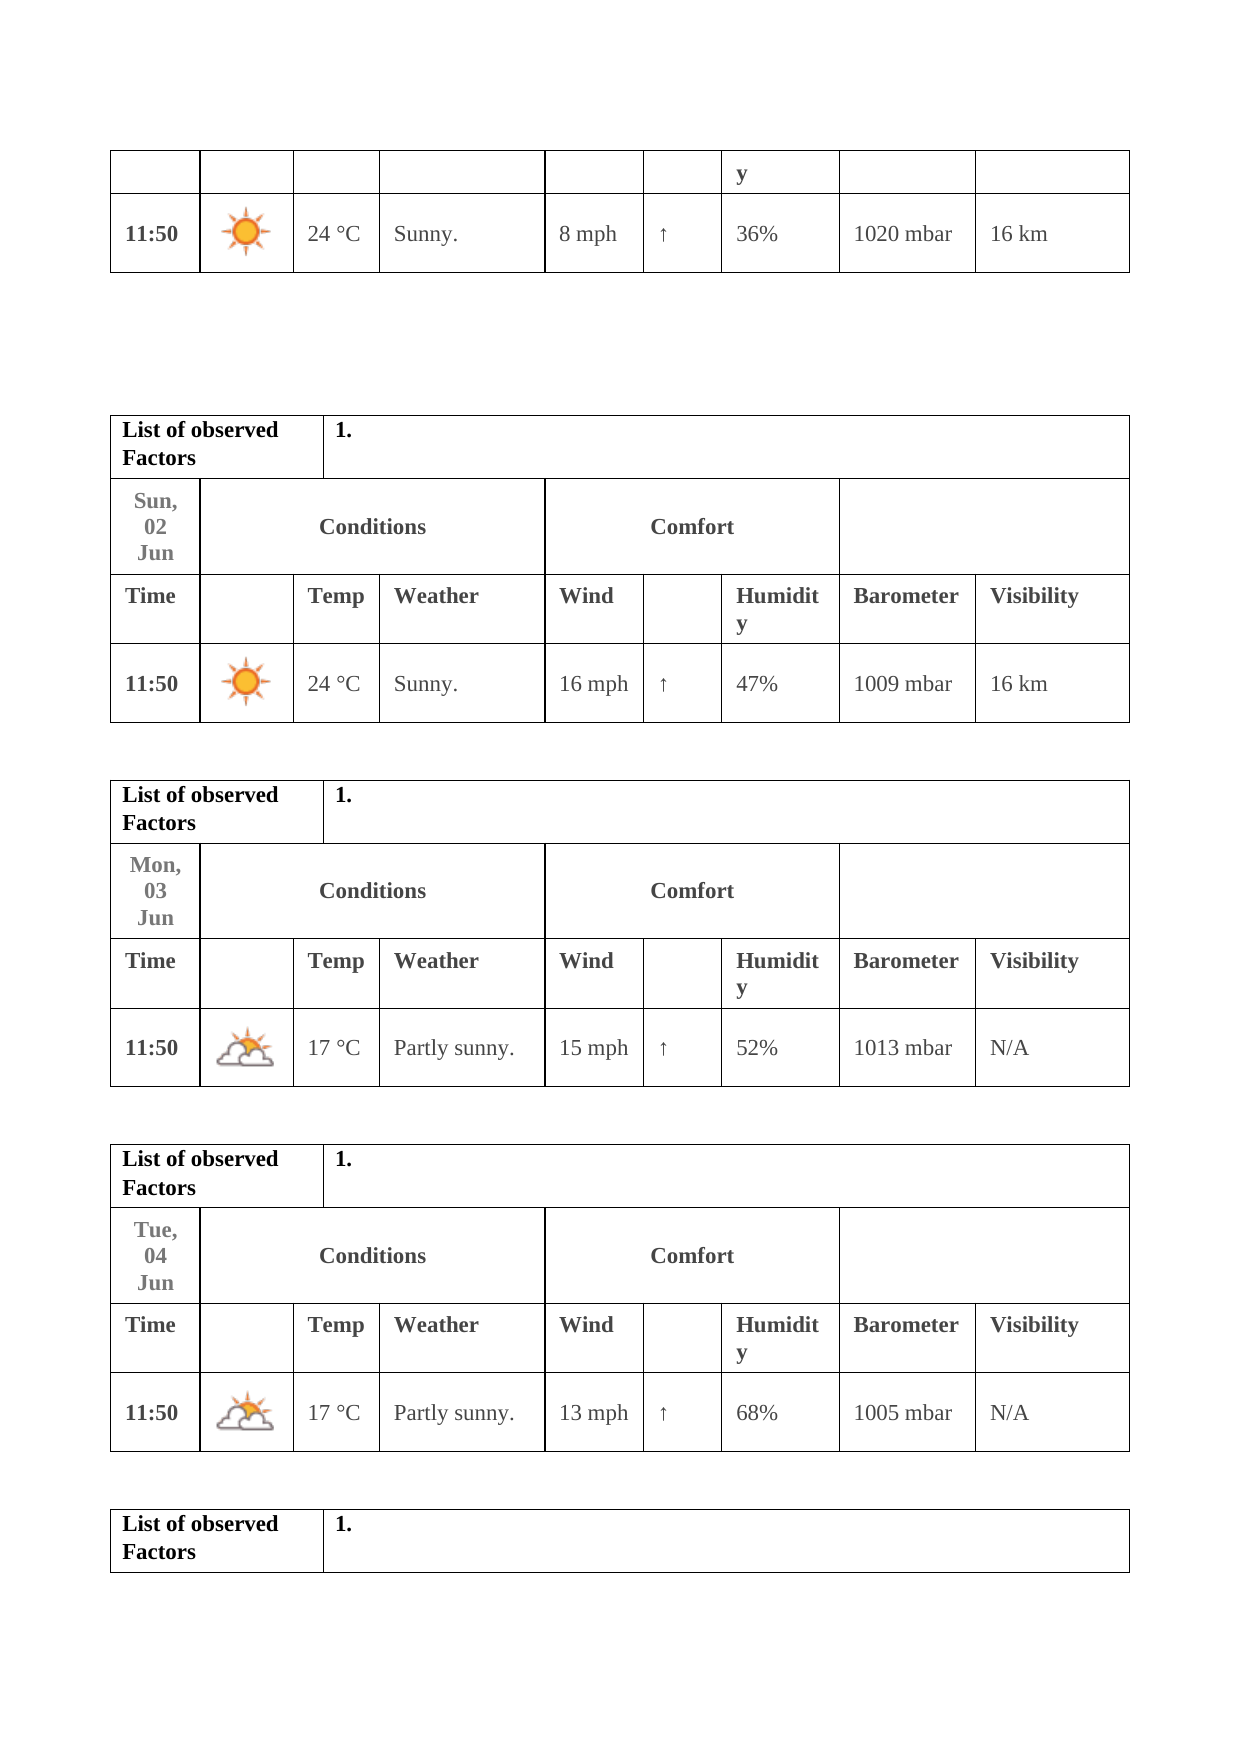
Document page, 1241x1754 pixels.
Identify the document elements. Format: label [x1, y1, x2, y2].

picture [214, 201, 277, 264]
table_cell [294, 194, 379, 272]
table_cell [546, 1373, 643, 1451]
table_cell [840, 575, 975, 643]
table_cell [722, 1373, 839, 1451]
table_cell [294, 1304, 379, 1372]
picture [214, 651, 277, 714]
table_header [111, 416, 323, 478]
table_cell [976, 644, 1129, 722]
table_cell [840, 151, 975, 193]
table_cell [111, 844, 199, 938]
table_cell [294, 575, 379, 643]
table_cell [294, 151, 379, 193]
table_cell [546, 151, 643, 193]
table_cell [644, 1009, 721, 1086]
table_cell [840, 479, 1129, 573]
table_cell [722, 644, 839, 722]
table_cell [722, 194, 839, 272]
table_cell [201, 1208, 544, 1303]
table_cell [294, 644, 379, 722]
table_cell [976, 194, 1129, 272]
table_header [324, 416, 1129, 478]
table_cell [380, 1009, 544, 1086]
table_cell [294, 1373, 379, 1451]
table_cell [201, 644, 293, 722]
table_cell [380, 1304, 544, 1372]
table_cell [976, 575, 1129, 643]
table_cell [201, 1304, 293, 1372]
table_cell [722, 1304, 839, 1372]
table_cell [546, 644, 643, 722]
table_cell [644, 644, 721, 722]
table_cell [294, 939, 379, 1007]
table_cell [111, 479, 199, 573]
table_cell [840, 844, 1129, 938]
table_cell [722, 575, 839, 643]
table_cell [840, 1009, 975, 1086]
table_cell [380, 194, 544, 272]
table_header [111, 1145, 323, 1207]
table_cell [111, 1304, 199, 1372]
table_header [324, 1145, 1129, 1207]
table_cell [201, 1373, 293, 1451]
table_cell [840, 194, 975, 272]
picture [214, 1380, 277, 1443]
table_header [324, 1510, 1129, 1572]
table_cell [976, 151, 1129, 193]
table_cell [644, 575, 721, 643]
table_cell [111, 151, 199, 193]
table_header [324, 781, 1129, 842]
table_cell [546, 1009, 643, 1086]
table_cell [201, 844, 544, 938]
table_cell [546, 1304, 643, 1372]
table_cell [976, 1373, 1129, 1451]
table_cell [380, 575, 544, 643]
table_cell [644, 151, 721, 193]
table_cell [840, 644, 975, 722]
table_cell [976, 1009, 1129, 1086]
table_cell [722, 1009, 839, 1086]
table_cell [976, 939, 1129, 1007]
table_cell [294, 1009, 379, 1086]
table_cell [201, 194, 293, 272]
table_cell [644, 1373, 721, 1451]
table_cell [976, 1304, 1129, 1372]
picture [214, 1016, 277, 1079]
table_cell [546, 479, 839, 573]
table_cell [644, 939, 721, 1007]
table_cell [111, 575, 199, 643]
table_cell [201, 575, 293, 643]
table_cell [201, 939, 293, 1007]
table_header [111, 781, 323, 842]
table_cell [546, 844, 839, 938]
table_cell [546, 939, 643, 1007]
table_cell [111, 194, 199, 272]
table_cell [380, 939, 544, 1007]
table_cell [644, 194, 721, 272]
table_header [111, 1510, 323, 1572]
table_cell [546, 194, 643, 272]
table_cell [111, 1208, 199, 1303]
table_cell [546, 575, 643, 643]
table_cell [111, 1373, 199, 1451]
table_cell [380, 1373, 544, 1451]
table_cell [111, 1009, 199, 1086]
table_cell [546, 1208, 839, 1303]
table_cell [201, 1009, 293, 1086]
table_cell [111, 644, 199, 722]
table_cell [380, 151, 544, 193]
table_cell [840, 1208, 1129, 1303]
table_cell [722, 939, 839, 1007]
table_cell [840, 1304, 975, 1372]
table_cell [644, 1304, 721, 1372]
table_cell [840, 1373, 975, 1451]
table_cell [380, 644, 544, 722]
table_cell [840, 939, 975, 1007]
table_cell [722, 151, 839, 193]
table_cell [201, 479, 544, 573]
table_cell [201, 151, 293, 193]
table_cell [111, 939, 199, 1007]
